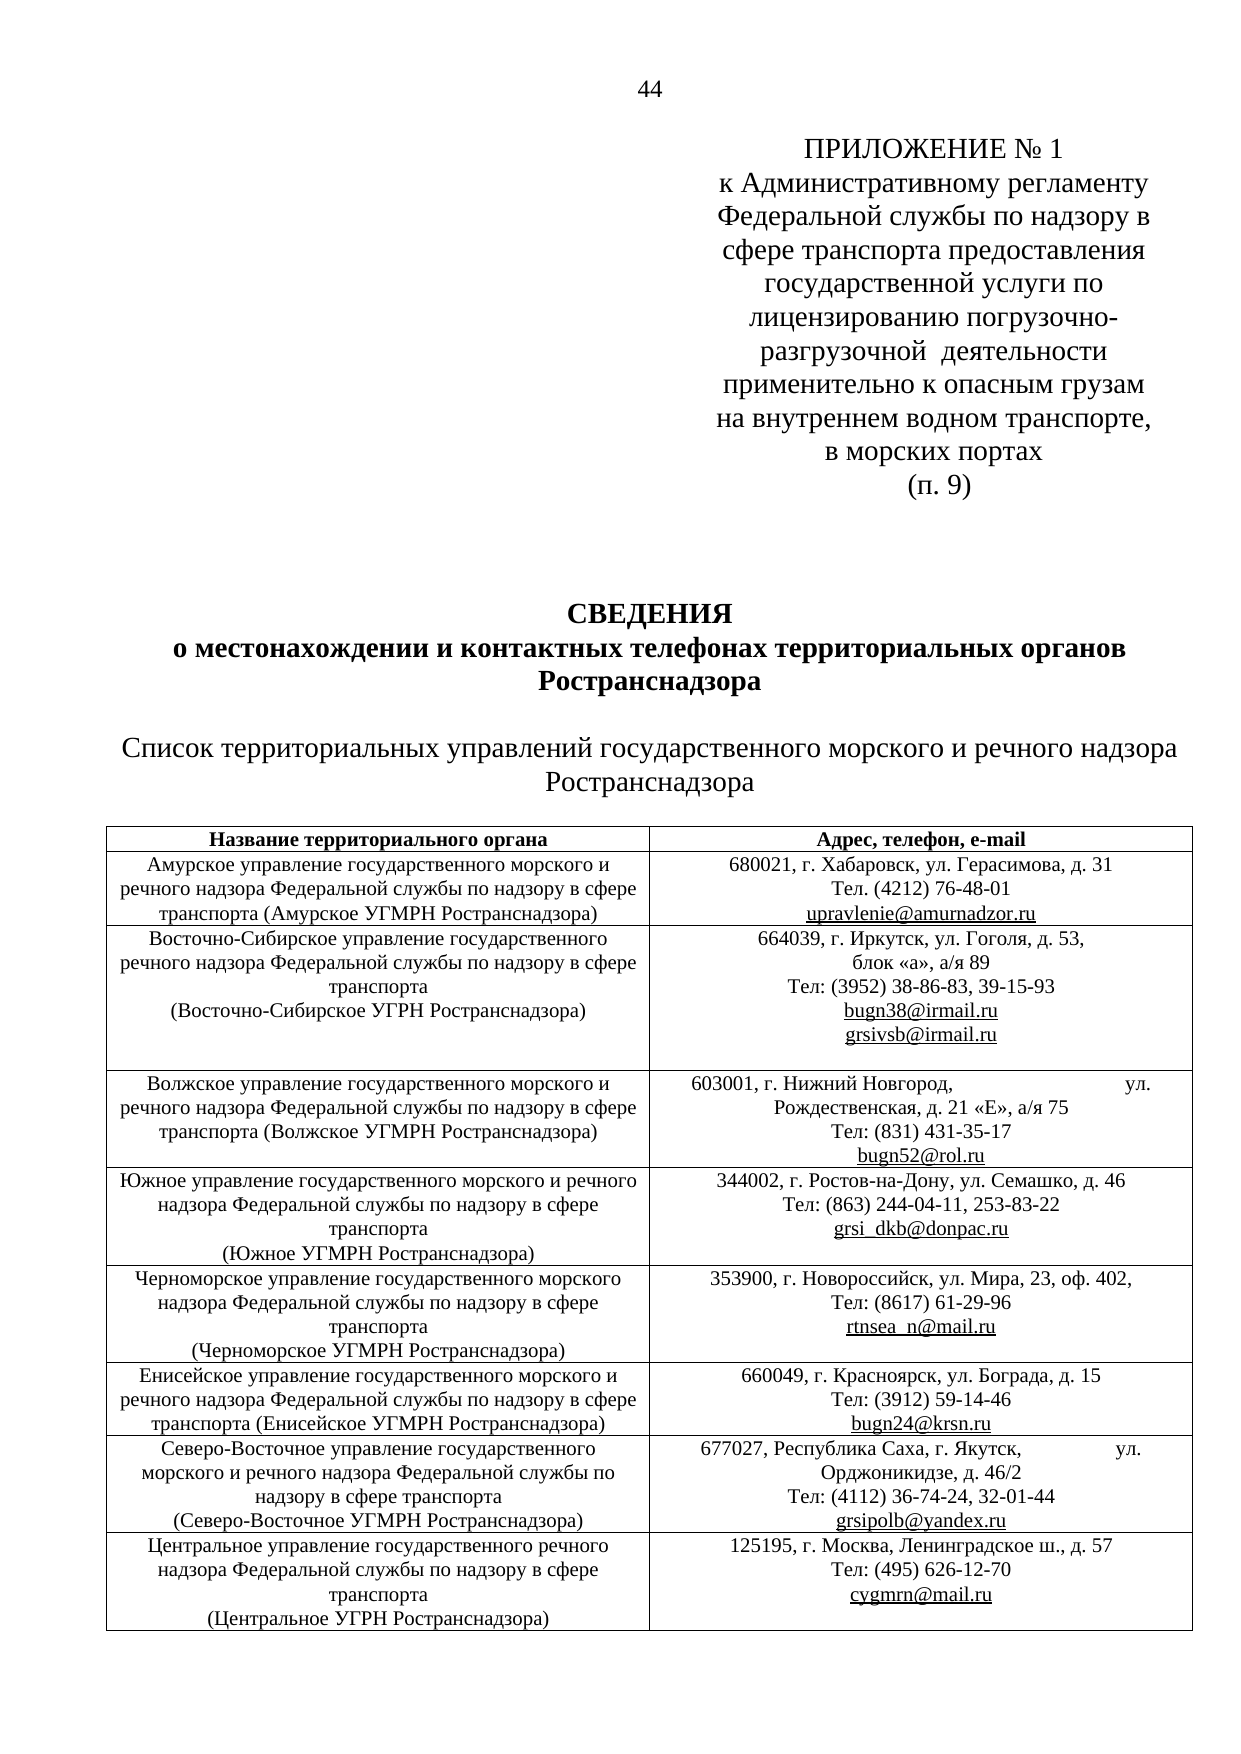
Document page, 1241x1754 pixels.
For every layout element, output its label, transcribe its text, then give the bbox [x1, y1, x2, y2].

table_cell 344002, г. Ростов-на-Дону, ул. Семашко, д. 46 Тел: (863) 244-04-11, 253-83-22 grsi_dkb@donpac.ru [650, 1168, 1192, 1264]
table_cell 125195, г. Москва, Ленинградское ш., д. 57 Тел: (495) 626-12-70 cygmrn@mail.ru [650, 1533, 1192, 1629]
table_header Название территориального органа [107, 827, 649, 851]
table_cell 677027, Республика Саха, г. Якутск, ул. Орджоникидзе, д. 46/2 Тел: (4112) 36-74-24, 32-01-44 grsipolb@yandex.ru [650, 1436, 1192, 1532]
table_cell Черноморское управление государственного морского надзора Федеральной службы по надзору в сфере транспорта (Черноморское УГМРН Ространснадзора) [107, 1266, 649, 1362]
table_cell 660049, г. Красноярск, ул. Бограда, д. 15 Тел: (3912) 59-14-46 bugn24@krsn.ru [650, 1363, 1192, 1435]
table_cell Центральное управление государственного речного надзора Федеральной службы по надзору в сфере транспорта (Центральное УГРН Ространснадзора) [107, 1533, 649, 1629]
table_cell . Иркутск, ул. Гоголя, д. 53, блок «а», а/я 89 Тел: (3952) 38-86-83, 39-15-93 bugn38@irmail.ru grsivsb@irmail.ru [650, 926, 1192, 1070]
table_cell Южное управление государственного морского и речного надзора Федеральной службы по надзору в сфере транспорта (Южное УГМРН Ространснадзора) [107, 1168, 649, 1264]
text Список территориальных управлений государственного морского и речного надзора Ространснадзора [118, 730, 1181, 797]
table_cell Северо-Восточное управление государственного морского и речного надзора Федеральной службы по надзору в сфере транспорта (Северо-Восточное УГМРН Ространснадзора) [107, 1436, 649, 1532]
table_header ПРИЛОЖЕНИЕ № 1 к Административному регламенту Федеральной службы по надзору в сфере транспорта предоставления государственной услуги по лицензированию погрузочно-разгрузочной деятельности применительно к опасным грузам на внутреннем водном транспорте, в морских портах (п. 9) [699, 131, 1168, 529]
table_header Адрес, телефон, e-mail [650, 827, 1192, 851]
table_cell Амурское управление государственного морского и речного надзора Федеральной службы по надзору в сфере транспорта (Амурское УГМРН Ространснадзора) [107, 852, 649, 924]
table_cell . Нижний Новгород, ул. Рождественская, д. 21 «Е», а/я 75 Тел: (831) 431-35-17 bugn52@rol.ru [650, 1071, 1192, 1167]
table_cell Енисейское управление государственного морского и речного надзора Федеральной службы по надзору в сфере транспорта (Енисейское УГМРН Ространснадзора) [107, 1363, 649, 1435]
text о местонахождении и контактных телефонах территориальных органов Ространснадзора [118, 630, 1181, 697]
table_cell Волжское управление государственного морского и речного надзора Федеральной службы по надзору в сфере транспорта (Волжское УГМРН Ространснадзора) [107, 1071, 649, 1167]
text СВЕДЕНИЯ [118, 596, 1181, 630]
table_cell 680021, г. Хабаровск, ул. Герасимова, д. 31 Тел. (4212) 76-48-01 upravlenie@amurnadzor.ru [650, 852, 1192, 924]
table_cell Восточно-Сибирское управление государственного речного надзора Федеральной службы по надзору в сфере транспорта (Восточно-Сибирское УГРН Ространснадзора) [107, 926, 649, 1070]
table_cell . Новороссийск, ул. Мира, 23, оф. 402, Тел: (8617) 61-29-96 rtnsea_n@mail.ru [650, 1266, 1192, 1362]
